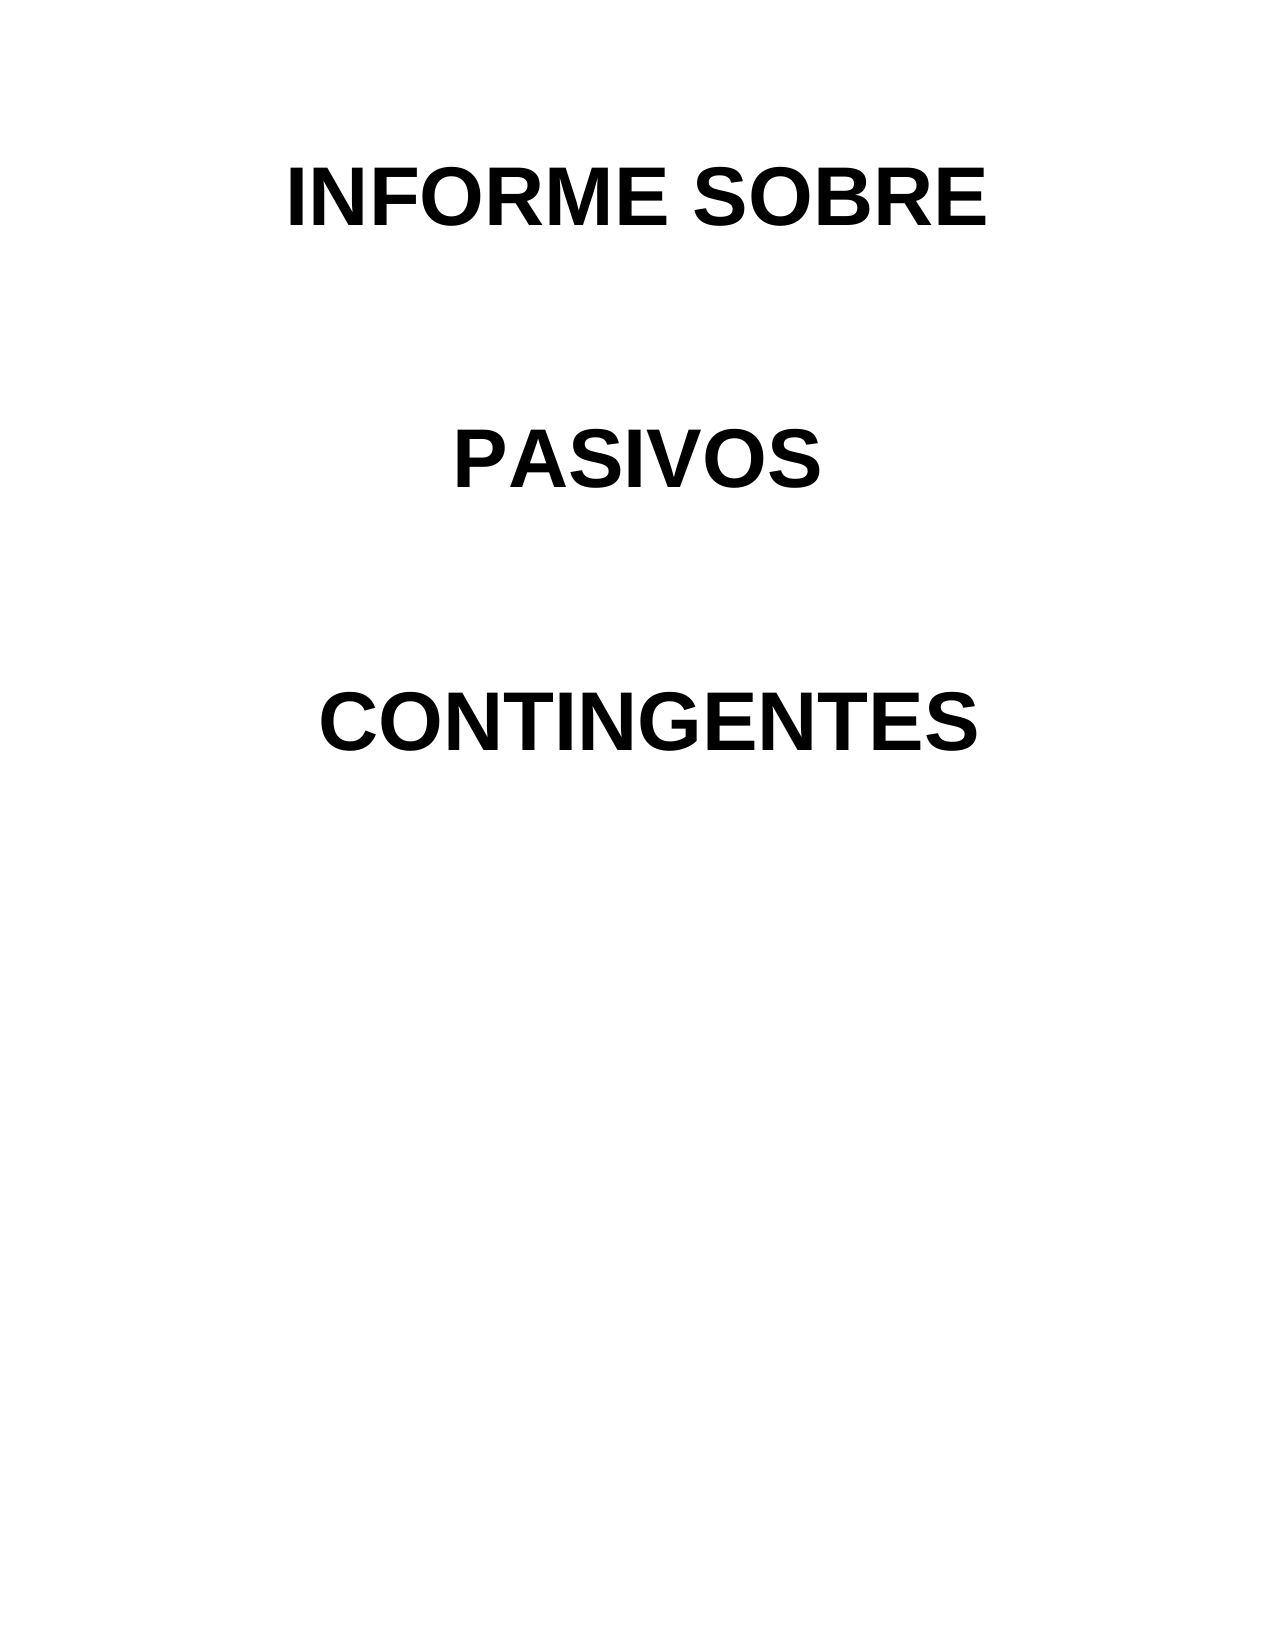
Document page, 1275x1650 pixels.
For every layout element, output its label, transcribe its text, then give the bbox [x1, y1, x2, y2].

text PASIVOS [177, 410, 1098, 506]
text INFORME SOBRE [177, 148, 1098, 243]
text CONTINGENTES [177, 672, 1098, 768]
